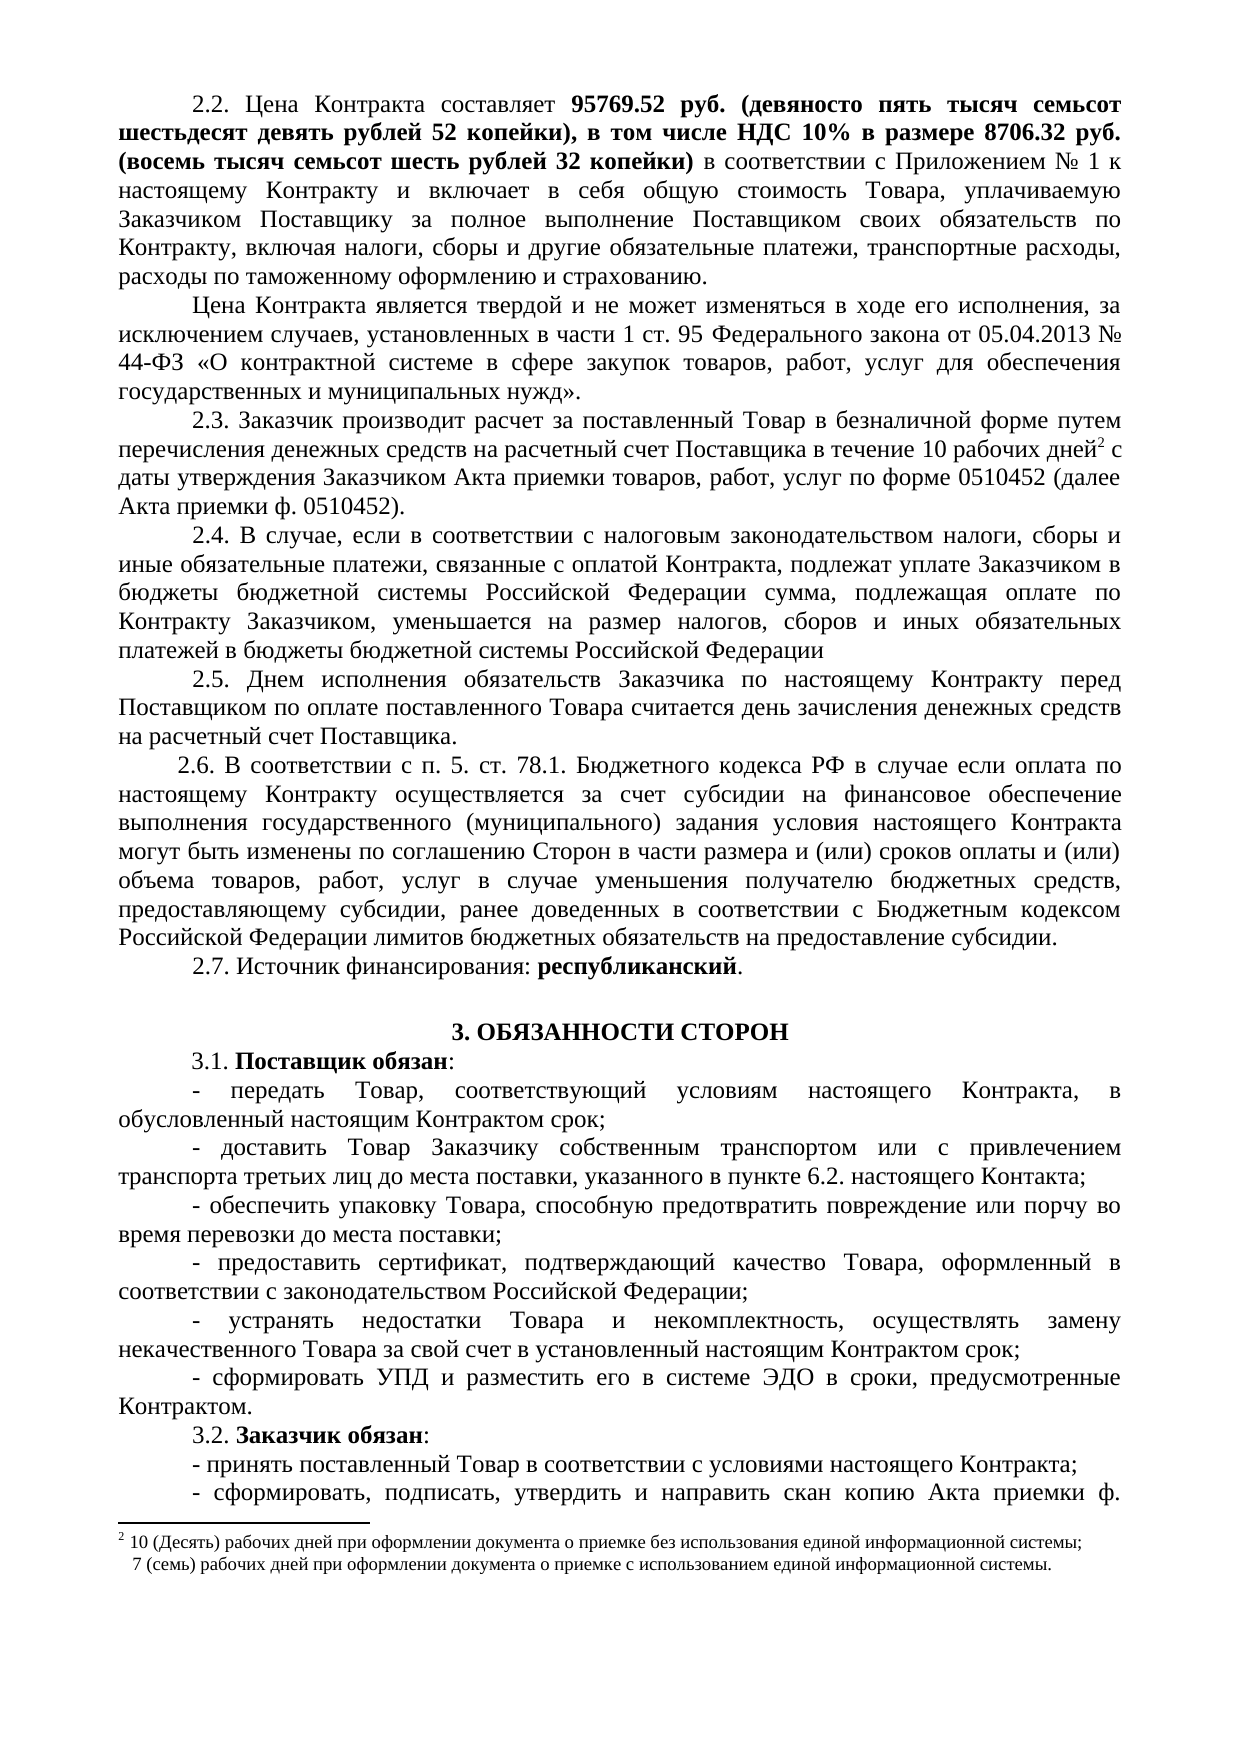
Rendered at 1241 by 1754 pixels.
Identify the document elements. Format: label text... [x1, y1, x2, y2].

text 2.4. В случае, если в соответствии с налоговым законодательством налоги, сборы и иные обязательные платежи, связанные с оплатой Контракта, подлежат уплате Заказчиком в бюджеты бюджетной системы Российской Федерации сумма, подлежащая оплате по Контракту Заказчиком, уменьшается на размер налогов, сборов и иных обязательных платежей в бюджеты бюджетной системы Российской Федерации [118, 520, 1122, 664]
text - передать Товар, соответствующий условиям настоящего Контракта, в обусловленный настоящим Контрактом срок; [118, 1075, 1122, 1132]
text - устранять недостатки Товара и некомплектность, осуществлять замену некачественного Товара за свой счет в установленный настоящим Контрактом срок; [118, 1305, 1122, 1362]
text - доставить Товар Заказчику собственным транспортом или с привлечением транспорта третьих лиц до места поставки, указанного в пункте 6.2. настоящего Контакта; [118, 1132, 1122, 1190]
text 2.6. В соответствии с п. 5. ст. 78.1. Бюджетного кодекса РФ в случае если оплата по настоящему Контракту осуществляется за счет субсидии на финансовое обеспечение выполнения государственного (муниципального) задания условия настоящего Контракта могут быть изменены по соглашению Сторон в части размера и (или) сроков оплаты и (или) объема товаров, работ, услуг в случае уменьшения получателю бюджетных средств, предоставляющему субсидии, ранее доведенных в соответствии с Бюджетным кодексом Российской Федерации лимитов бюджетных обязательств на предоставление субсидии. [118, 750, 1122, 951]
text - принять поставленный Товар в соответствии с условиями настоящего Контракта; [118, 1449, 1122, 1477]
text 3. ОБЯЗАННОСТИ СТОРОН [118, 1017, 1122, 1046]
text - сформировать УПД и разместить его в системе ЭДО в сроки, предусмотренные Контрактом. [118, 1362, 1122, 1420]
text - обеспечить упаковку Товара, способную предотвратить повреждение или порчу во время перевозки до места поставки; [118, 1190, 1122, 1247]
text 2.7. Источник финансирования: республиканский. [118, 951, 1122, 980]
text 2.5. Днем исполнения обязательств Заказчика по настоящему Контракту перед Поставщиком по оплате поставленного Товара считается день зачисления денежных средств на расчетный счет Поставщика. [118, 664, 1122, 750]
text 3.2. Заказчик обязан: [118, 1420, 1122, 1449]
text - предоставить сертификат, подтверждающий качество Товара, оформленный в соответствии с законодательством Российской Федерации; [118, 1247, 1122, 1305]
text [118, 1477, 1122, 1506]
text 2.3. Заказчик производит расчет за поставленный Товар в безналичной форме путем перечисления денежных средств на расчетный счет Поставщика в течение 10 рабочих дней с даты утверждения Заказчиком Акта приемки товаров, работ, услуг по форме 0510452 (далее Акта приемки ф. 0510452). [118, 405, 1122, 520]
text 2.2. Цена Контракта составляет 95769.52 руб. (девяносто пять тысяч семьсот шестьдесят девять рублей 52 копейки), в том числе НДС 10% в размере 8706.32 руб. (восемь тысяч семьсот шесть рублей 32 копейки) в соответствии с Приложением № 1 к настоящему Контракту и включает в себя общую стоимость Товара, уплачиваемую Заказчиком Поставщику за полное выполнение Поставщиком своих обязательств по Контракту, включая налоги, сборы и другие обязательные платежи, транспортные расходы, расходы по таможенному оформлению и страхованию. [118, 89, 1122, 290]
text Цена Контракта является твердой и не может изменяться в ходе его исполнения, за исключением случаев, установленных в части 1 ст. 95 Федерального закона от 05.04.2013 № 44-ФЗ «О контрактной системе в сфере закупок товаров, работ, услуг для обеспечения государственных и муниципальных нужд». [118, 290, 1122, 405]
text 3.1. Поставщик обязан: [118, 1046, 1122, 1075]
